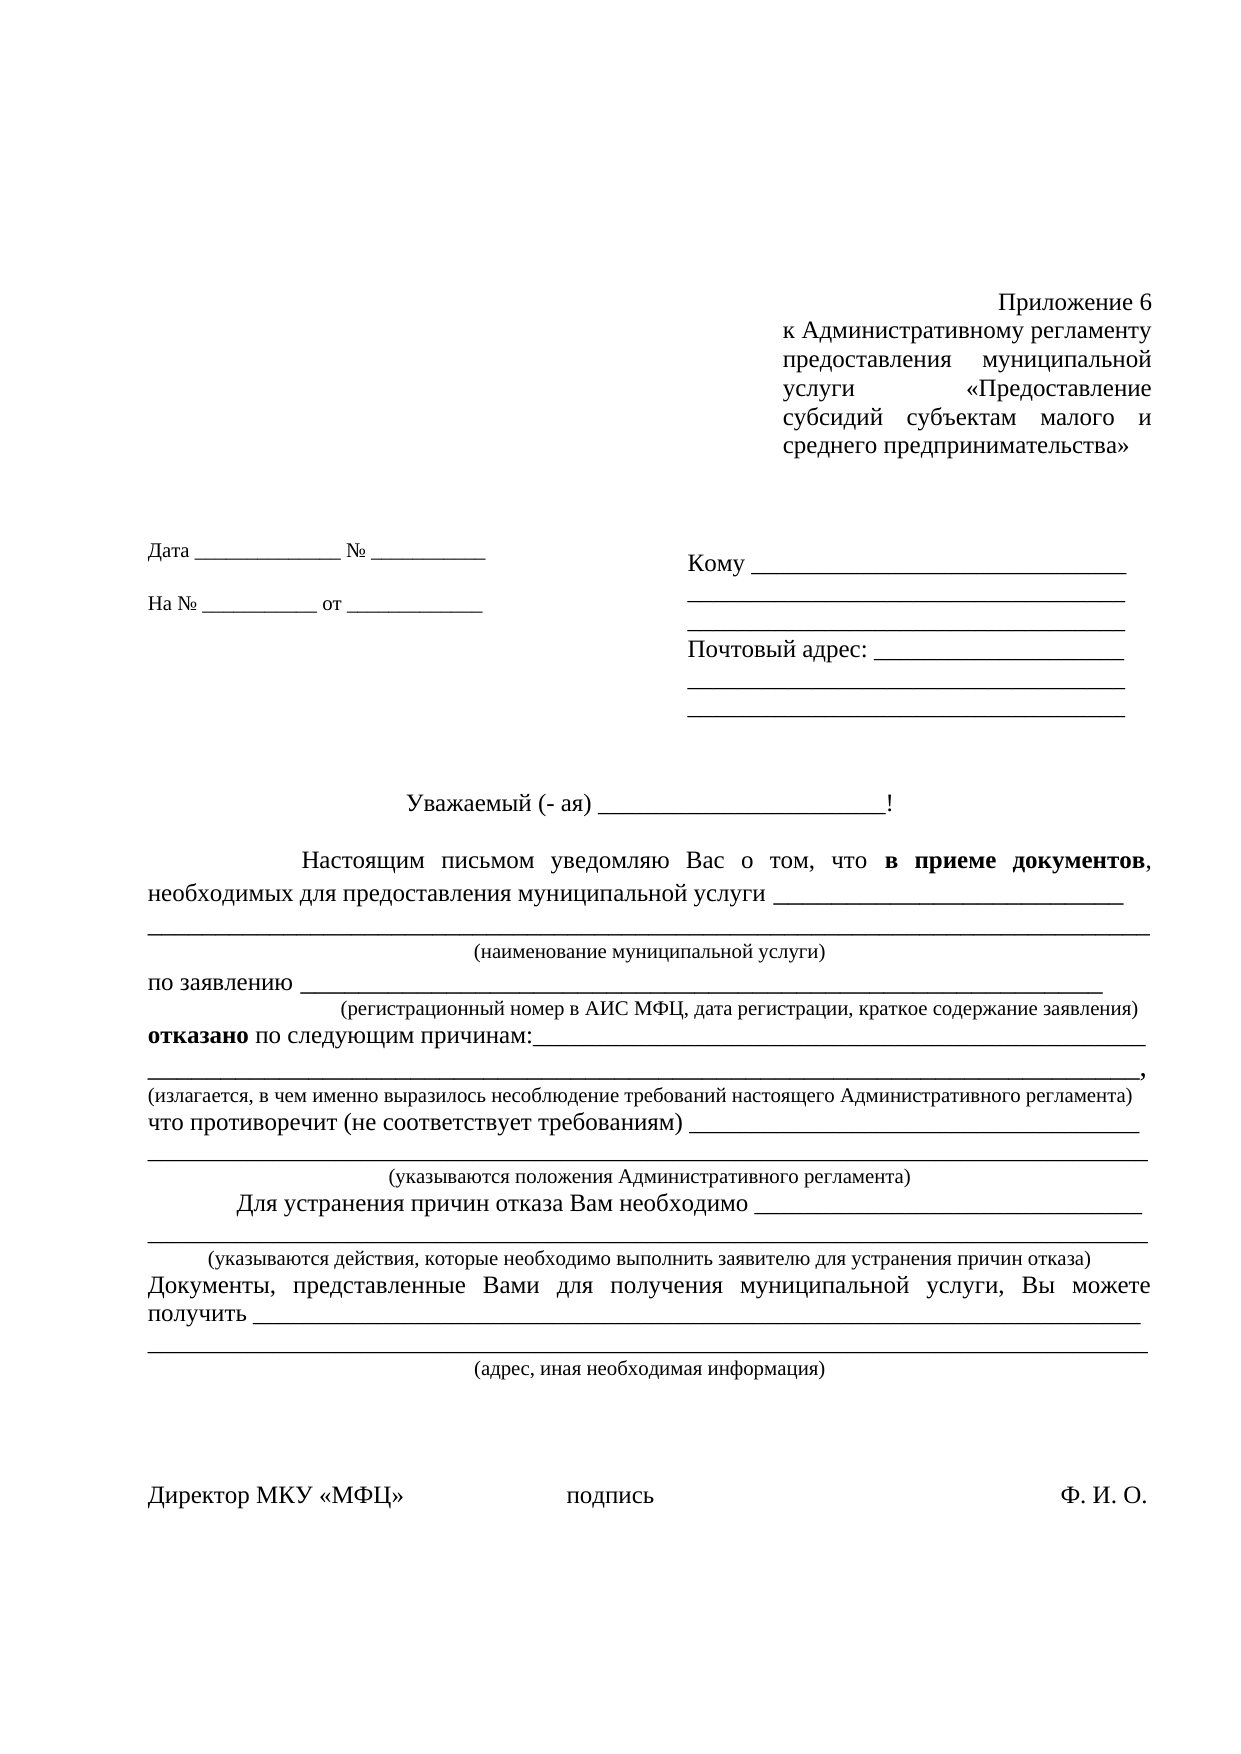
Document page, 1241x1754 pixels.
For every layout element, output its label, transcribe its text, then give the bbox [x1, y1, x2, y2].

text Настоящим письмом уведомляю Вас о том, что в приеме документов, необходимых для предоставления муниципальной услуги ________________________ [148, 845, 1152, 907]
text (адрес, иная необходимая информация) [148, 1356, 1152, 1380]
text ________________________________________________________________________________ [148, 1327, 1152, 1356]
text что противоречит (не соответствует требованиям) ____________________________________ [148, 1107, 1152, 1135]
text Приложение 6 [148, 287, 1152, 315]
text Документы, представленные Вами для получения муниципальной услуги, Вы можете получить _______________________________________________________________________ [148, 1270, 1152, 1327]
text к Административному регламенту предоставления муниципальной услуги «Предоставление субсидий субъектам малого и среднего предпринимательства» [783, 315, 1152, 459]
text (излагается, в чем именно выразилось несоблюдение требований настоящего Административного регламента) [148, 1082, 1152, 1107]
text (указываются действия, которые необходимо выполнить заявителю для устранения причин отказа) [148, 1246, 1152, 1270]
text ____________________________________________________________________, [148, 1049, 1152, 1082]
text __________________________________________________________________________ [148, 907, 1152, 938]
text (наименование муниципальной услуги) [148, 938, 1152, 963]
text ________________________________________________________________________________ [148, 1135, 1152, 1164]
text Уважаемый (- ая) _______________________! [148, 788, 1152, 816]
text Для устранения причин отказа Вам необходимо _______________________________ [148, 1188, 1152, 1217]
text На № ___________ от _____________ [148, 591, 1152, 615]
text отказано по следующим причинам:_________________________________________________ [148, 1020, 1152, 1049]
text (указываются положения Административного регламента) [148, 1164, 1152, 1188]
text ________________________________________________________________________________ [148, 1217, 1152, 1246]
text Директор МКУ «МФЦ» подпись Ф. И. О. [148, 1481, 1152, 1509]
text Дата ______________ № ___________ [148, 538, 1152, 562]
text по заявлению _______________________________________________________ [148, 963, 1152, 996]
text (регистрационный номер в АИС МФЦ, дата регистрации, краткое содержание заявления) [148, 996, 1152, 1020]
